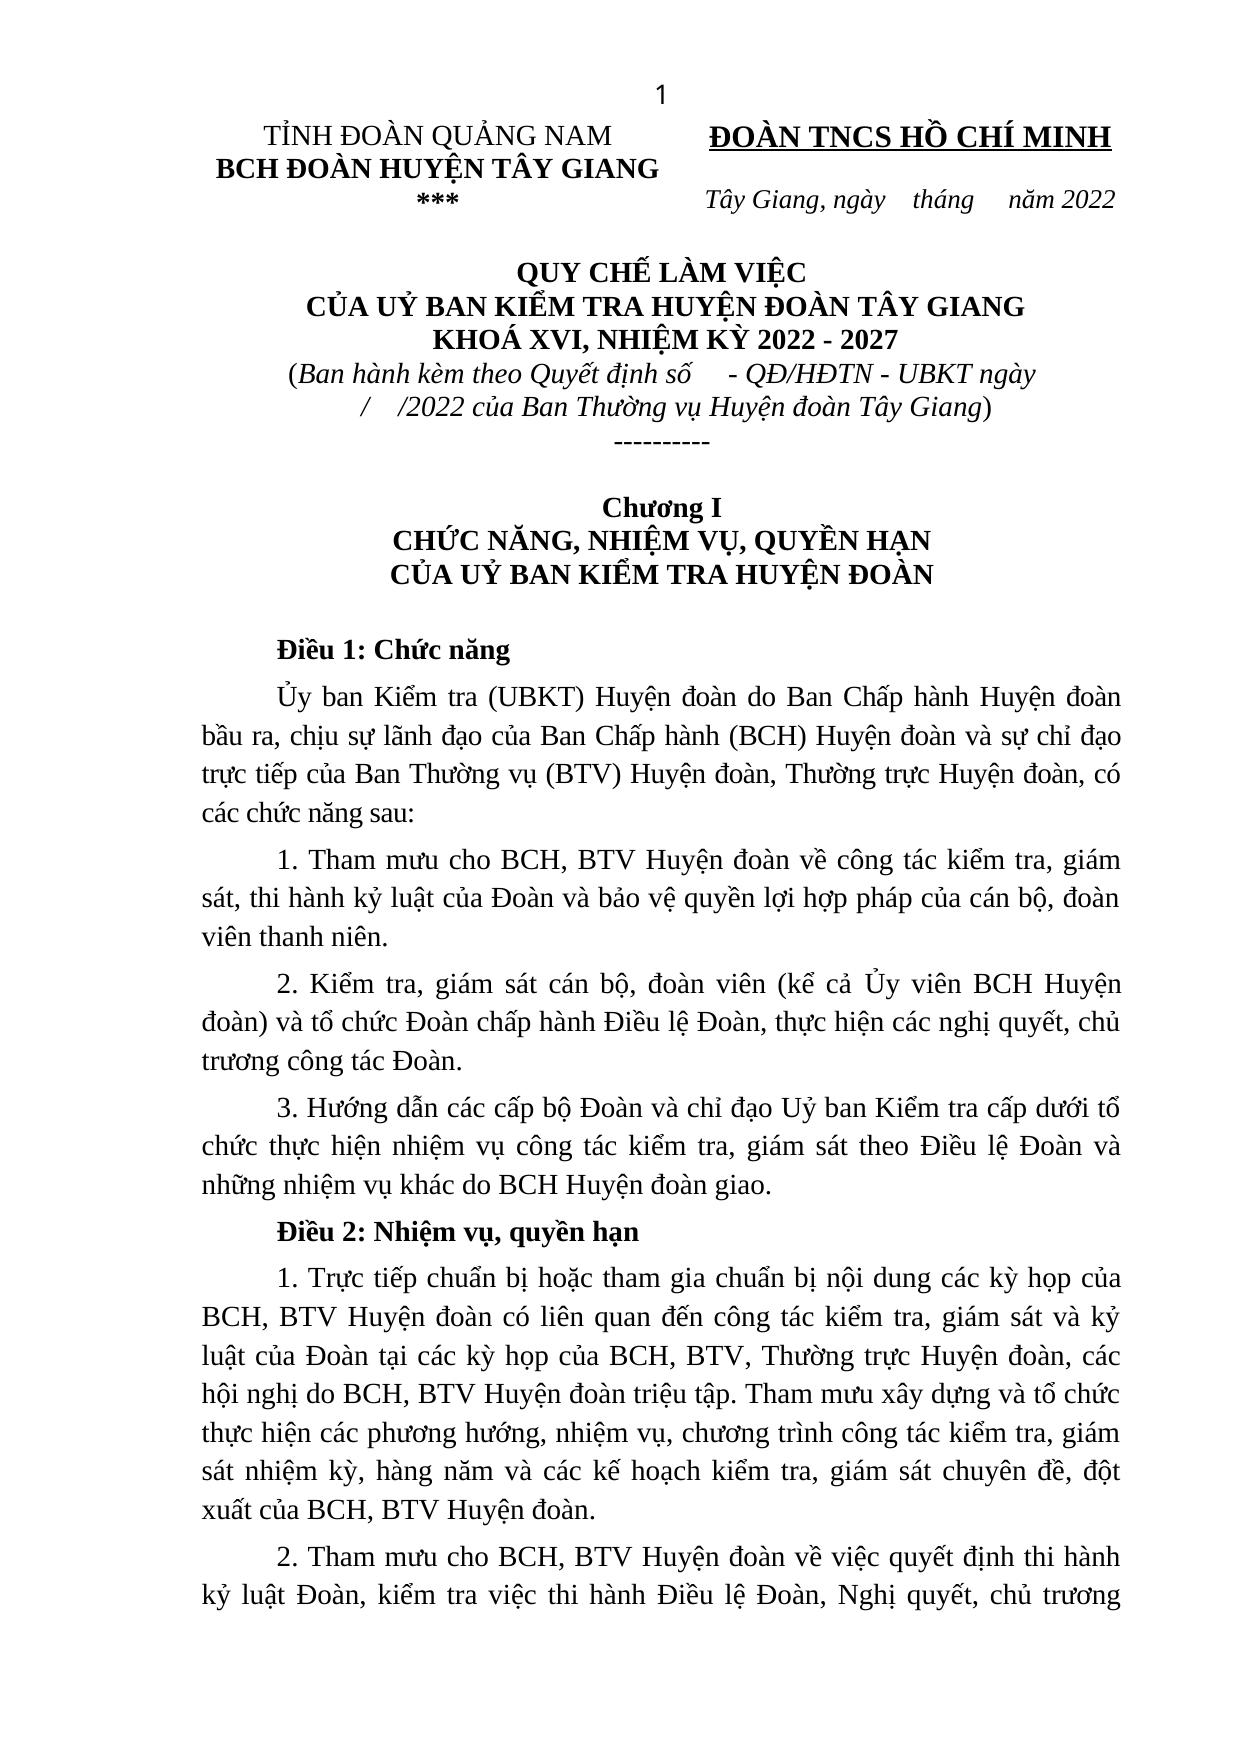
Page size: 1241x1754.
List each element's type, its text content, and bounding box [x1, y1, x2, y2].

text QUY CHẾ LÀM VIỆC [201, 255, 1122, 289]
table_header TỈNH ĐOÀN QUẢNG NAM BCH ĐOÀN HUYỆN TÂY GIANG *** [187, 118, 688, 222]
text 1. Tham mưu cho BCH, BTV Huyện đoàn về công tác kiểm tra, giám sát, thi hành kỷ luật của Đoàn và bảo vệ quyền lợi hợp pháp của cán bộ, đoàn viên thanh niên. [201, 842, 1122, 952]
text 2. Kiểm tra, giám sát cán bộ, đoàn viên (kể cả Ủy viên BCH Huyện đoàn) và tổ chức Đoàn chấp hành Điều lệ Đoàn, thực hiện các nghị quyết, chủ trương công tác Đoàn. [201, 966, 1122, 1076]
table_header ĐOÀN TNCS HỒ CHÍ MINH Tây Giang, ngày tháng năm 2022 [689, 118, 1132, 222]
text CHỨC NĂNG, NHIỆM VỤ, QUYỀN HẠN [201, 523, 1122, 557]
text Điều 1: Chức năng [201, 632, 1122, 666]
text 3. Hướng dẫn các cấp bộ Đoàn và chỉ đạo Uỷ ban Kiểm tra cấp dưới tổ chức thực hiện nhiệm vụ công tác kiểm tra, giám sát theo Điều lệ Đoàn và những nhiệm vụ khác do BCH Huyện đoàn giao. [201, 1090, 1122, 1200]
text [201, 1539, 1122, 1611]
text Ủy ban Kiểm tra (UBKT) Huyện đoàn do Ban Chấp hành Huyện đoàn bầu ra, chịu sự lãnh đạo của Ban Chấp hành (BCH) Huyện đoàn và sự chỉ đạo trực tiếp của Ban Thường vụ (BTV) Huyện đoàn, Thường trực Huyện đoàn, có các chức năng sau: [201, 679, 1122, 828]
text (Ban hành kèm theo Quyết định số - QĐ/HĐTN - UBKT ngày [201, 356, 1122, 389]
text KHOÁ XVI, NHIỆM KỲ 2022 - 2027 [201, 322, 1122, 356]
text Điều 2: Nhiệm vụ, quyền hạn [201, 1214, 1122, 1247]
text / /2022 của Ban Thường vụ Huyện đoàn Tây Giang) [201, 389, 1122, 423]
text ---------- [201, 423, 1122, 456]
text Chương I [201, 490, 1122, 523]
text 1. Trực tiếp chuẩn bị hoặc tham gia chuẩn bị nội dung các kỳ họp của BCH, BTV Huyện đoàn có liên quan đến công tác kiểm tra, giám sát và kỷ luật của Đoàn tại các kỳ họp của BCH, BTV, Thường trực Huyện đoàn, các hội nghị do BCH, BTV Huyện đoàn triệu tập. Tham mưu xây dựng và tổ chức thực hiện các phương hướng, nhiệm vụ, chương trình công tác kiểm tra, giám sát nhiệm kỳ, hàng năm và các kế hoạch kiểm tra, giám sát chuyên đề, đột xuất của BCH, BTV Huyện đoàn. [201, 1261, 1122, 1525]
text CỦA UỶ BAN KIỂM TRA HUYỆN ĐOÀN TÂY GIANG [201, 289, 1122, 322]
text CỦA UỶ BAN KIỂM TRA HUYỆN ĐOÀN [201, 557, 1122, 591]
